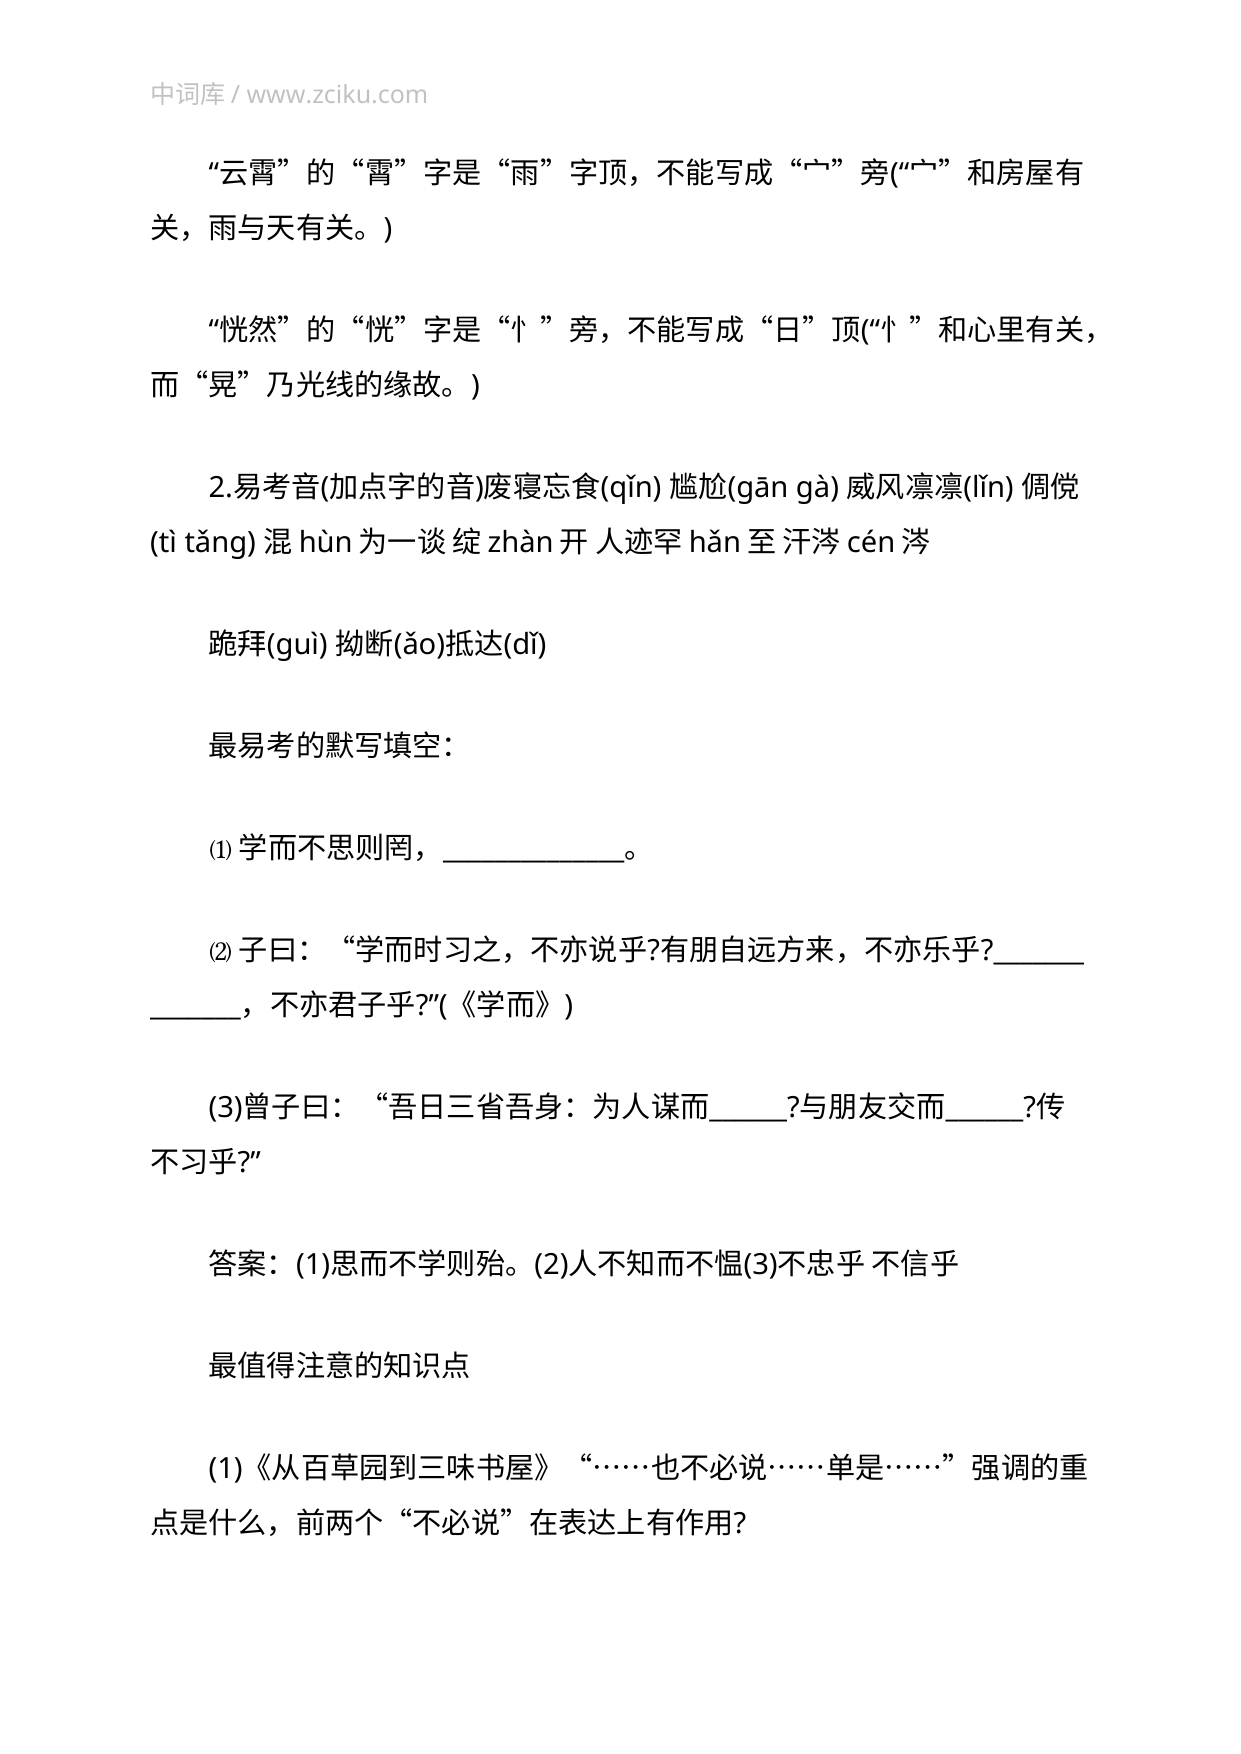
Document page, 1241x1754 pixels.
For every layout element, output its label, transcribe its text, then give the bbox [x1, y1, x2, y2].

text 最易考的默写填空： [150, 723, 1090, 765]
text 答案：(1)思而不学则殆。(2)人不知而不愠(3)不忠乎 不信乎 [150, 1241, 1090, 1283]
text 最值得注意的知识点 [150, 1343, 1090, 1385]
text “恍然”的“恍”字是“忄”旁，不能写成“日”顶(“忄”和心里有关，而“晃”乃光线的缘故。) [150, 307, 1090, 404]
text 2.易考音(加点字的音)废寝忘食(qǐn) 尴尬(gān gà) 威风凛凛(lǐn) 倜傥(tì tǎng) 混hùn为一谈 绽zhàn开 人迹罕hǎn至 汗涔cén涔 [150, 464, 1090, 561]
text (3)曾子曰：“吾日三省吾身：为人谋而______?与朋友交而______?传不习乎?” [150, 1084, 1090, 1181]
text ⑵子曰：“学而时习之，不亦说乎?有朋自远方来，不亦乐乎?______________，不亦君子乎?”(《学而》) [150, 927, 1090, 1024]
text “云霄”的“霄”字是“雨”字顶，不能写成“宀”旁(“宀”和房屋有关，雨与天有关。) [150, 150, 1090, 247]
text (1)《从百草园到三味书屋》“……也不必说……单是……”强调的重点是什么，前两个“不必说”在表达上有作用? [150, 1444, 1090, 1542]
text ⑴学而不思则罔，______________。 [150, 825, 1090, 867]
text 跪拜(guì) 拗断(ǎo)抵达(dǐ) [150, 621, 1090, 663]
